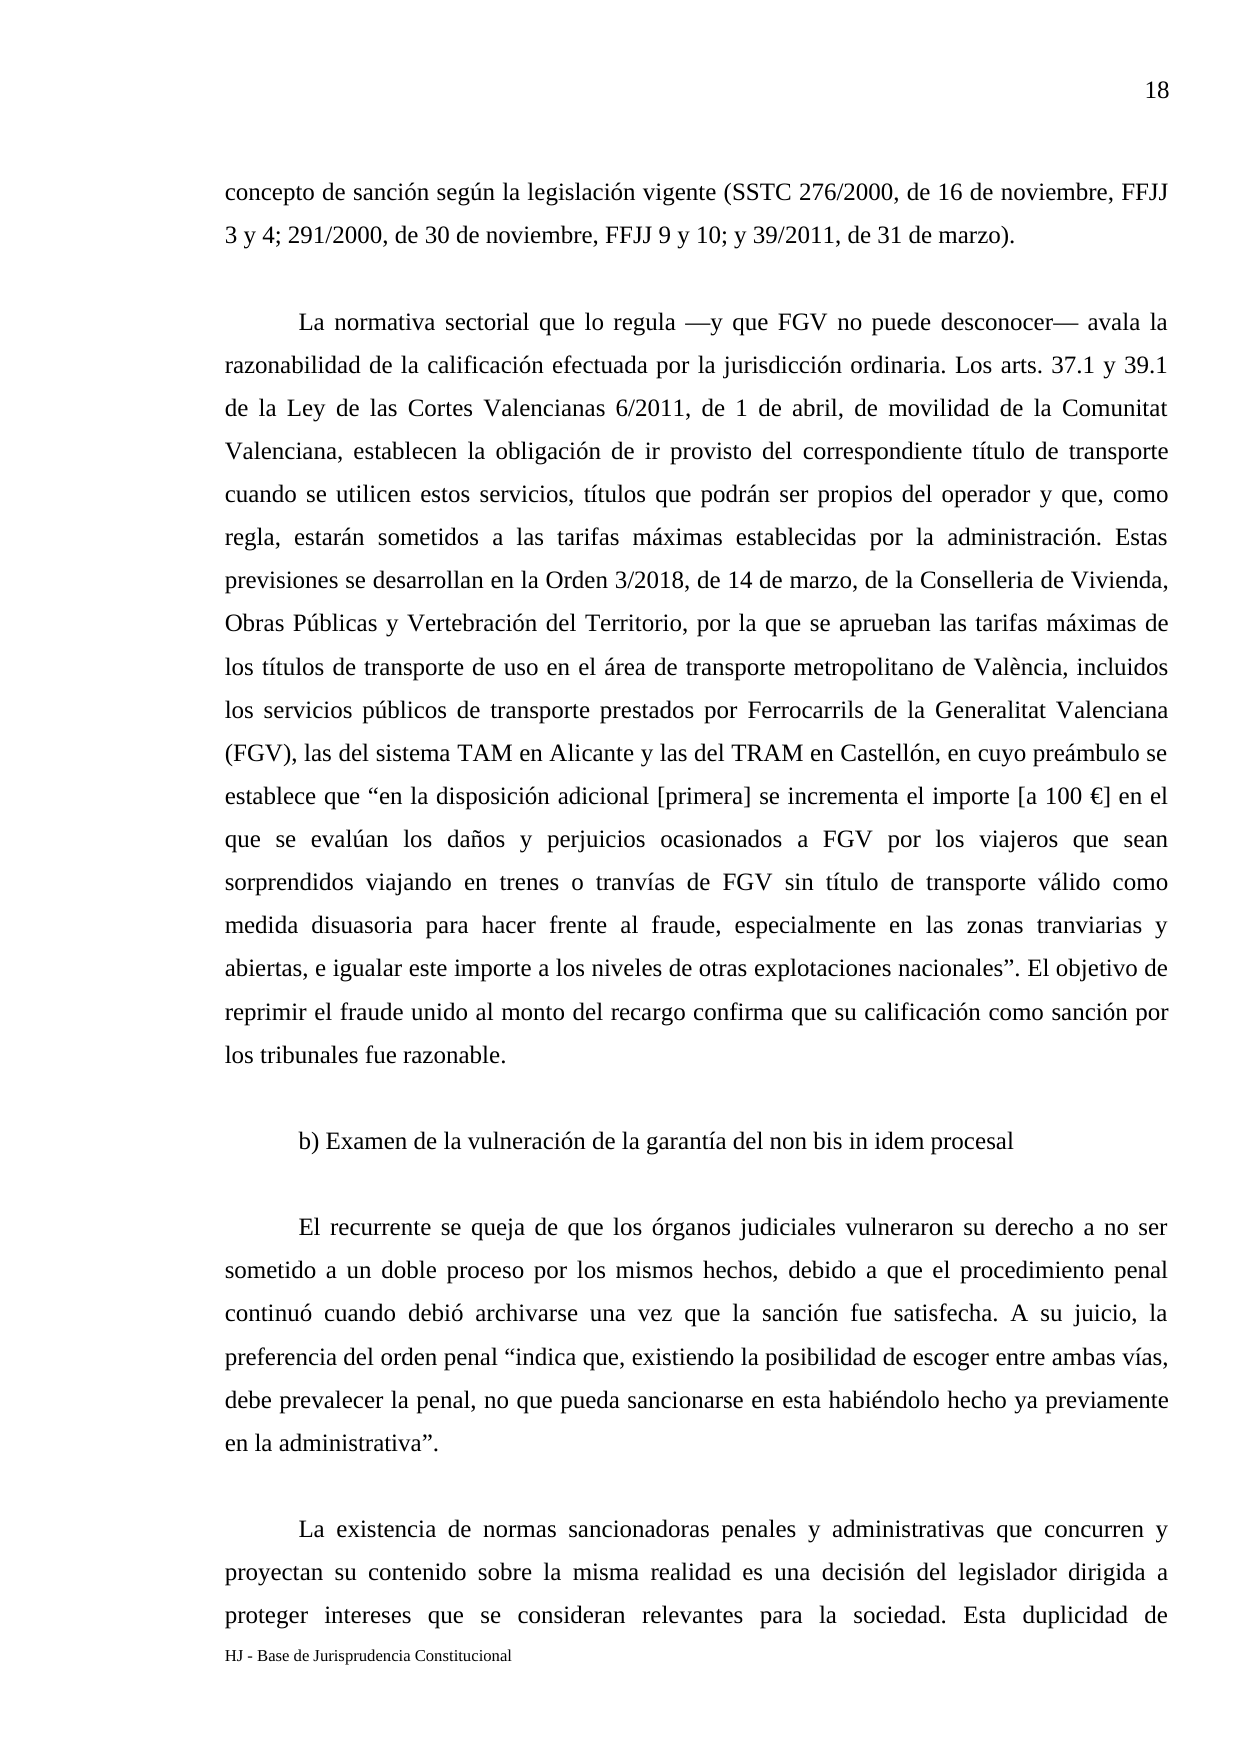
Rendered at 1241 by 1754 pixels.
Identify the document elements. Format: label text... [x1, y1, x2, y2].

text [224, 1514, 1169, 1629]
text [224, 177, 1169, 249]
text El recurrente se queja de que los órganos judiciales vulneraron su derecho a no ser sometido a un doble proceso por los mismos hechos, debido a que el procedimiento penal continuó cuando debió archivarse una vez que la sanción fue satisfecha. A su juicio, la preferencia del orden penal “indica que, existiendo la posibilidad de escoger entre ambas vías, debe prevalecer la penal, no que pueda sancionarse en esta habiéndolo hecho ya previamente en la administrativa”. [224, 1212, 1169, 1457]
text La normativa sectorial que lo regula —y que FGV no puede desconocer— avala la razonabilidad de la calificación efectuada por la jurisdicción ordinaria. Los arts. 37.1 y 39.1 de la Ley de las Cortes Valencianas 6/2011, de 1 de abril, de movilidad de la Comunitat Valenciana, establecen la obligación de ir provisto del correspondiente título de transporte cuando se utilicen estos servicios, títulos que podrán ser propios del operador y que, como regla, estarán sometidos a las tarifas máximas establecidas por la administración. Estas previsiones se desarrollan en la Orden 3/2018, de 14 de marzo, de la Conselleria de Vivienda, Obras Públicas y Vertebración del Territorio, por la que se aprueban las tarifas máximas de los títulos de transporte de uso en el área de transporte metropolitano de València, incluidos los servicios públicos de transporte prestados por Ferrocarrils de la Generalitat Valenciana (FGV), las del sistema TAM en Alicante y las del TRAM en Castellón, en cuyo preámbulo se establece que “en la disposición adicional [primera] se incrementa el importe [a 100 €] en el que se evalúan los daños y perjuicios ocasionados a FGV por los viajeros que sean sorprendidos viajando en trenes o tranvías de FGV sin título de transporte válido como medida disuasoria para hacer frente al fraude, especialmente en las zonas tranviarias y abiertas, e igualar este importe a los niveles de otras explotaciones nacionales”. El objetivo de reprimir el fraude unido al monto del recargo confirma que su calificación como sanción por los tribunales fue razonable. [224, 307, 1169, 1068]
text b) Examen de la vulneración de la garantía del non bis in idem procesal [224, 1126, 1169, 1155]
